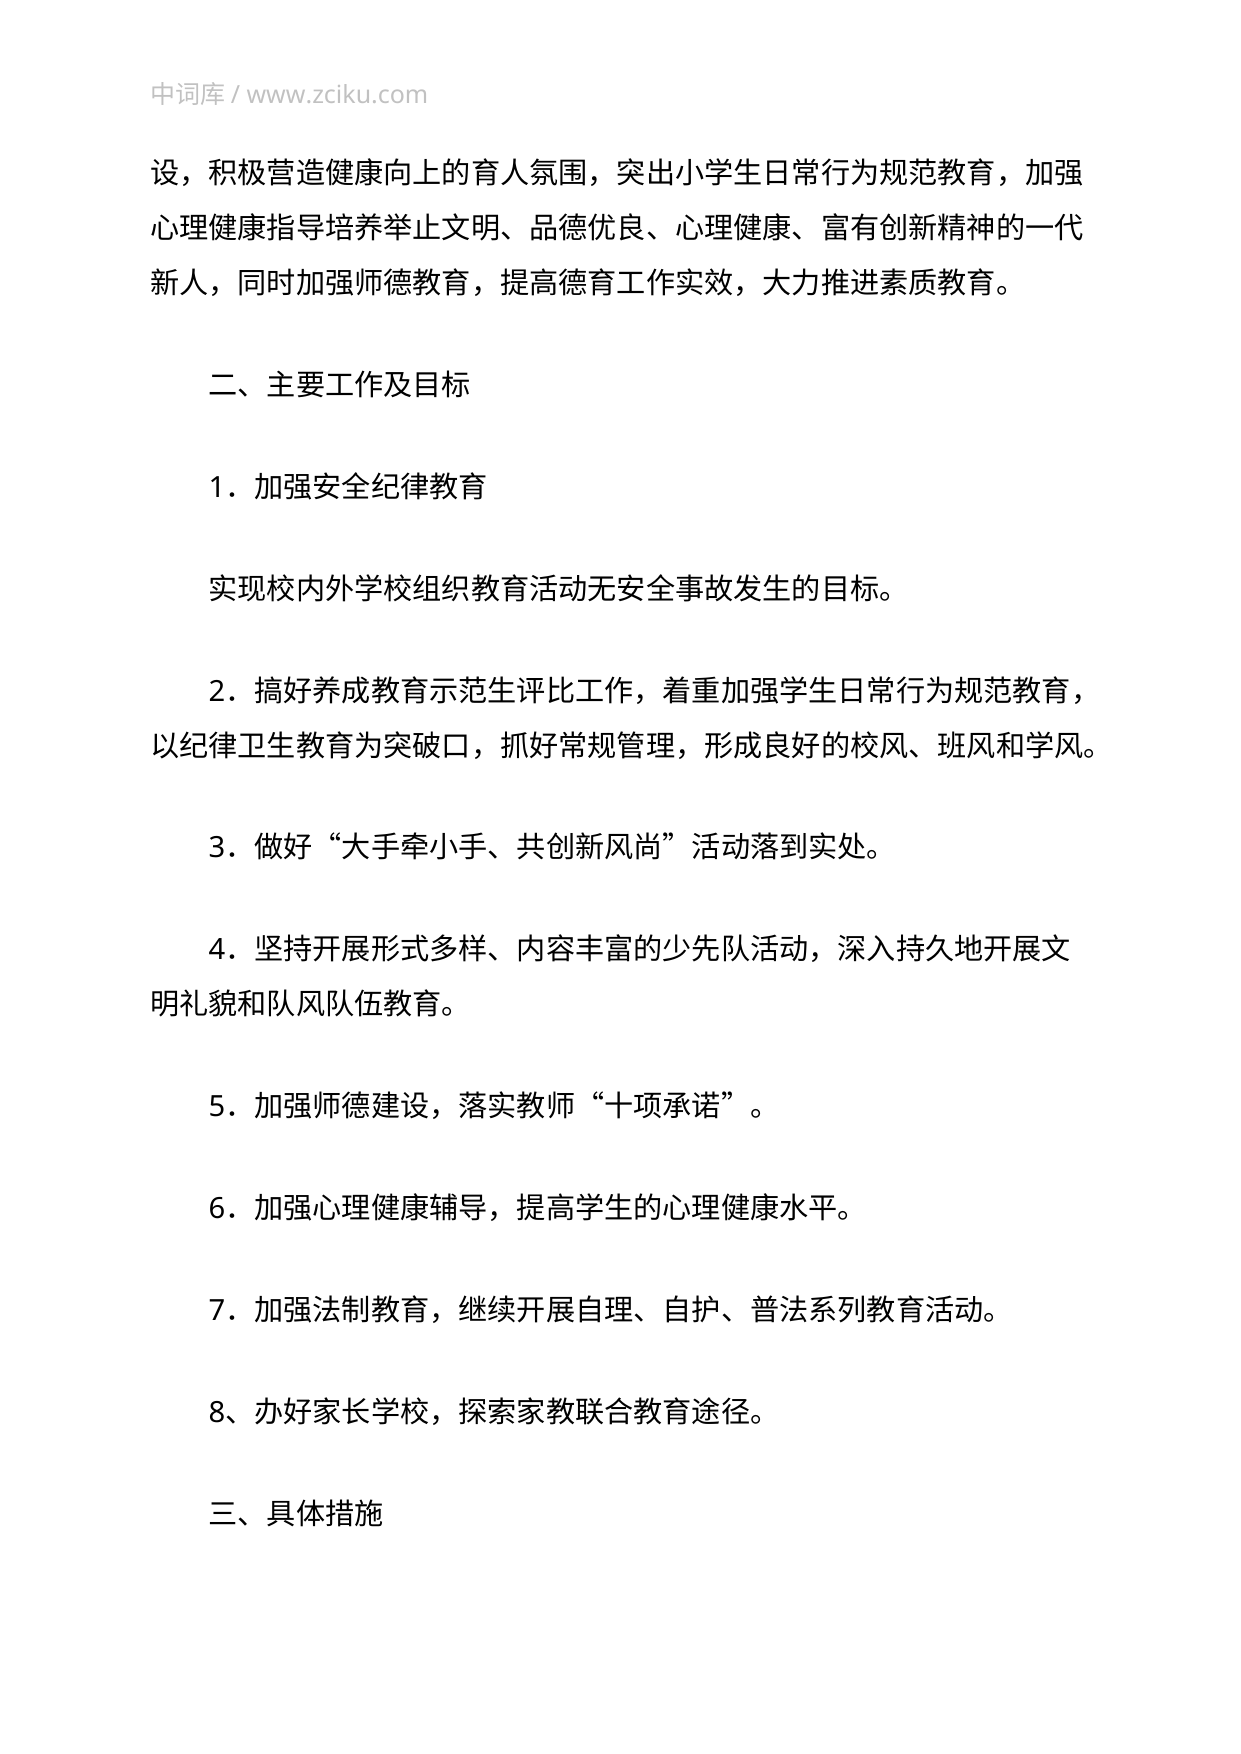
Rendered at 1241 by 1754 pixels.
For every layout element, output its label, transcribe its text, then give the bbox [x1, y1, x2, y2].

text 2．搞好养成教育示范生评比工作，着重加强学生日常行为规范教育，以纪律卫生教育为突破口，抓好常规管理，形成良好的校风、班风和学风。 [150, 667, 1090, 764]
text 5．加强师德建设，落实教师“十项承诺”。 [150, 1083, 1090, 1125]
text 三、具体措施 [150, 1491, 1090, 1533]
text 4．坚持开展形式多样、内容丰富的少先队活动，深入持久地开展文明礼貌和队风队伍教育。 [150, 926, 1090, 1023]
text 8、办好家长学校，探索家教联合教育途径。 [150, 1388, 1090, 1431]
text 实现校内外学校组织教育活动无安全事故发生的目标。 [150, 565, 1090, 608]
text 3．做好“大手牵小手、共创新风尚”活动落到实处。 [150, 824, 1090, 866]
text 二、主要工作及目标 [150, 362, 1090, 404]
text 6．加强心理健康辅导，提高学生的心理健康水平。 [150, 1184, 1090, 1227]
text 7．加强法制教育，继续开展自理、自护、普法系列教育活动。 [150, 1287, 1090, 1329]
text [150, 150, 1090, 302]
text 1．加强安全纪律教育 [150, 463, 1090, 506]
